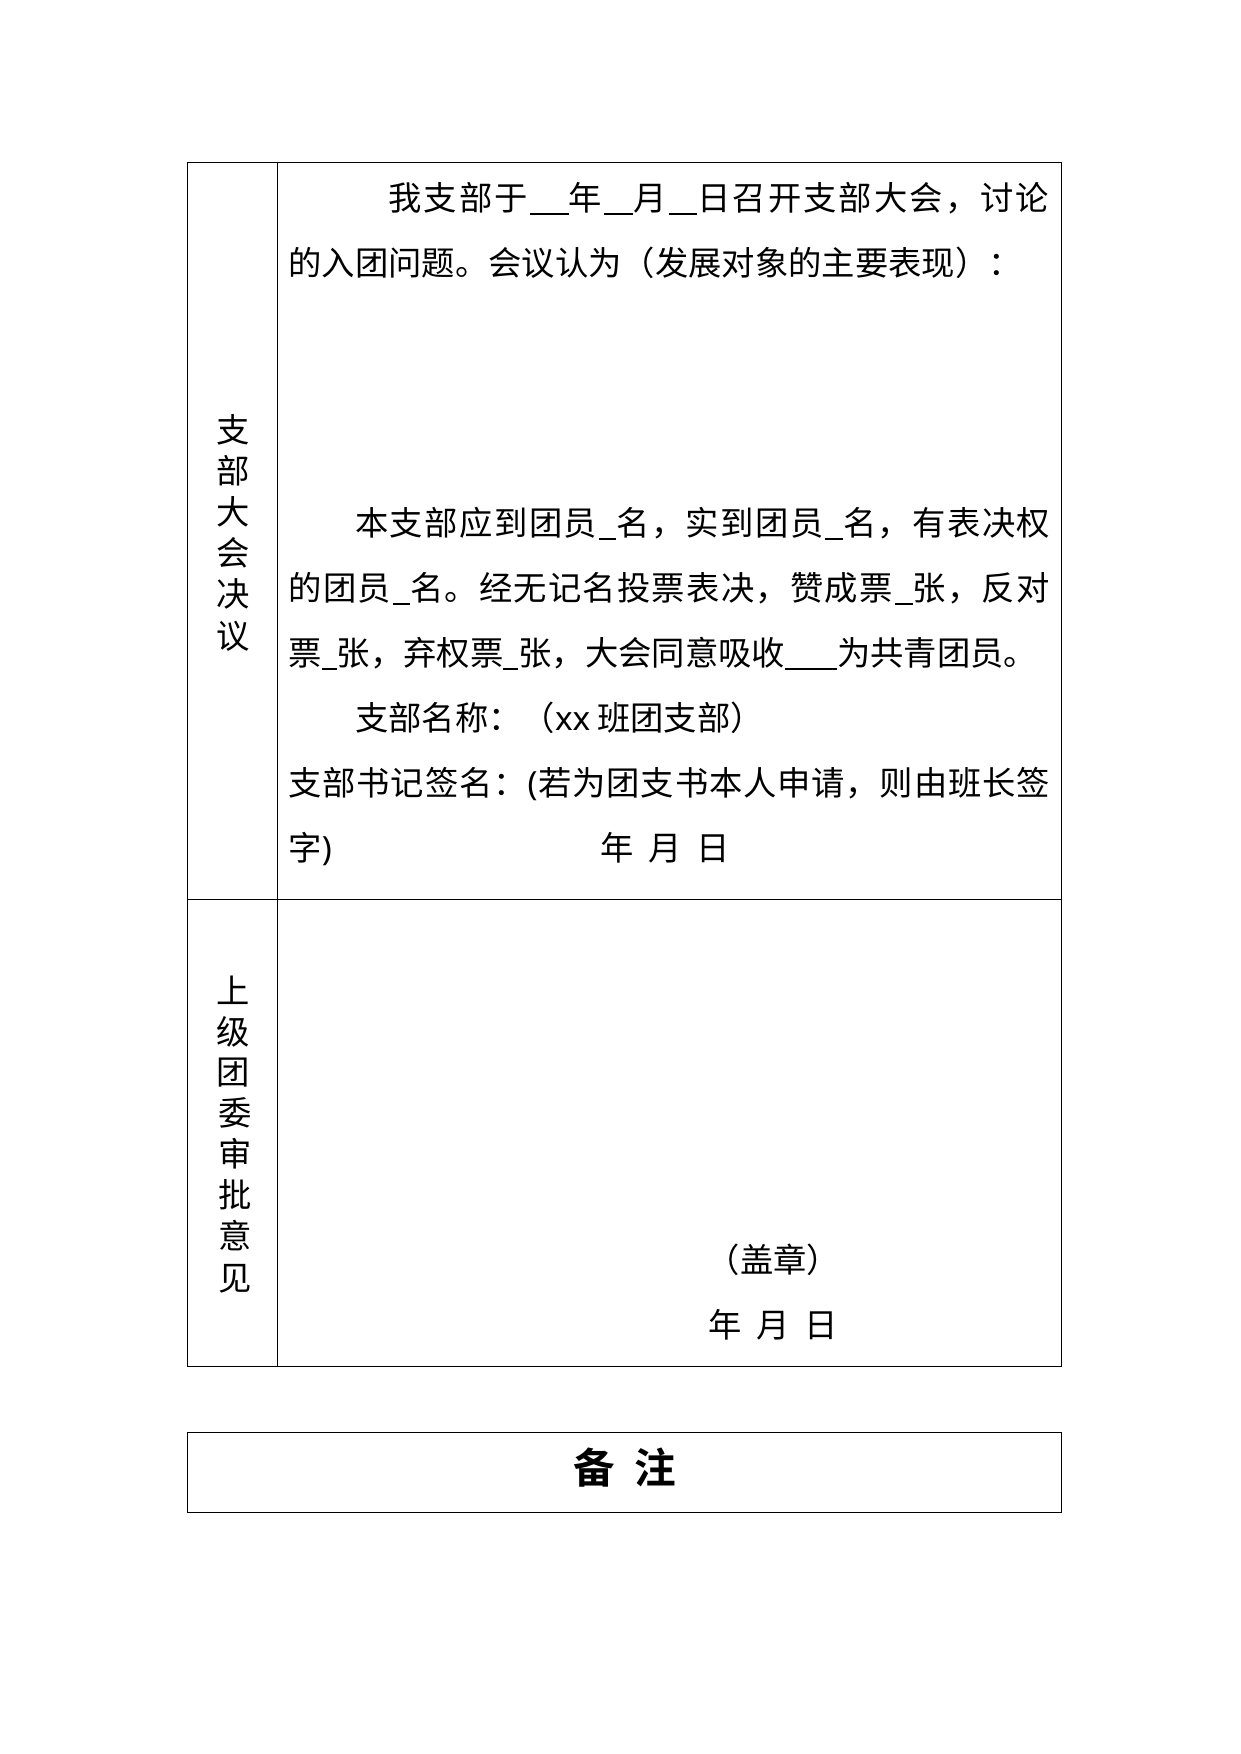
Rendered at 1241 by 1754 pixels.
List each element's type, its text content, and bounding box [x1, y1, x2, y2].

table_header 我支部于 年 月 日召开支部大会，讨论 的入团问题。会议认为（发展对象的主要表现）： 本支部应到团员 名，实到团员 名，有表决权的团员 名。经无记名投票表决，赞成票 张，反对票 张，弃权票 张，大会同意吸收 为共青团员。 支部名称：（xx班团支部） 支部书记签名：(若为团支书本人申请，则由班长签字) 年 月 日 [278, 163, 1061, 899]
table_header 备 注 [188, 1433, 1061, 1512]
table_cell （盖章） 年 月 日 [278, 900, 1061, 1366]
table_cell 上 级 团 委 审 批 意 见 [188, 900, 277, 1366]
table_header 支 部 大 会 决 议 [188, 163, 277, 899]
